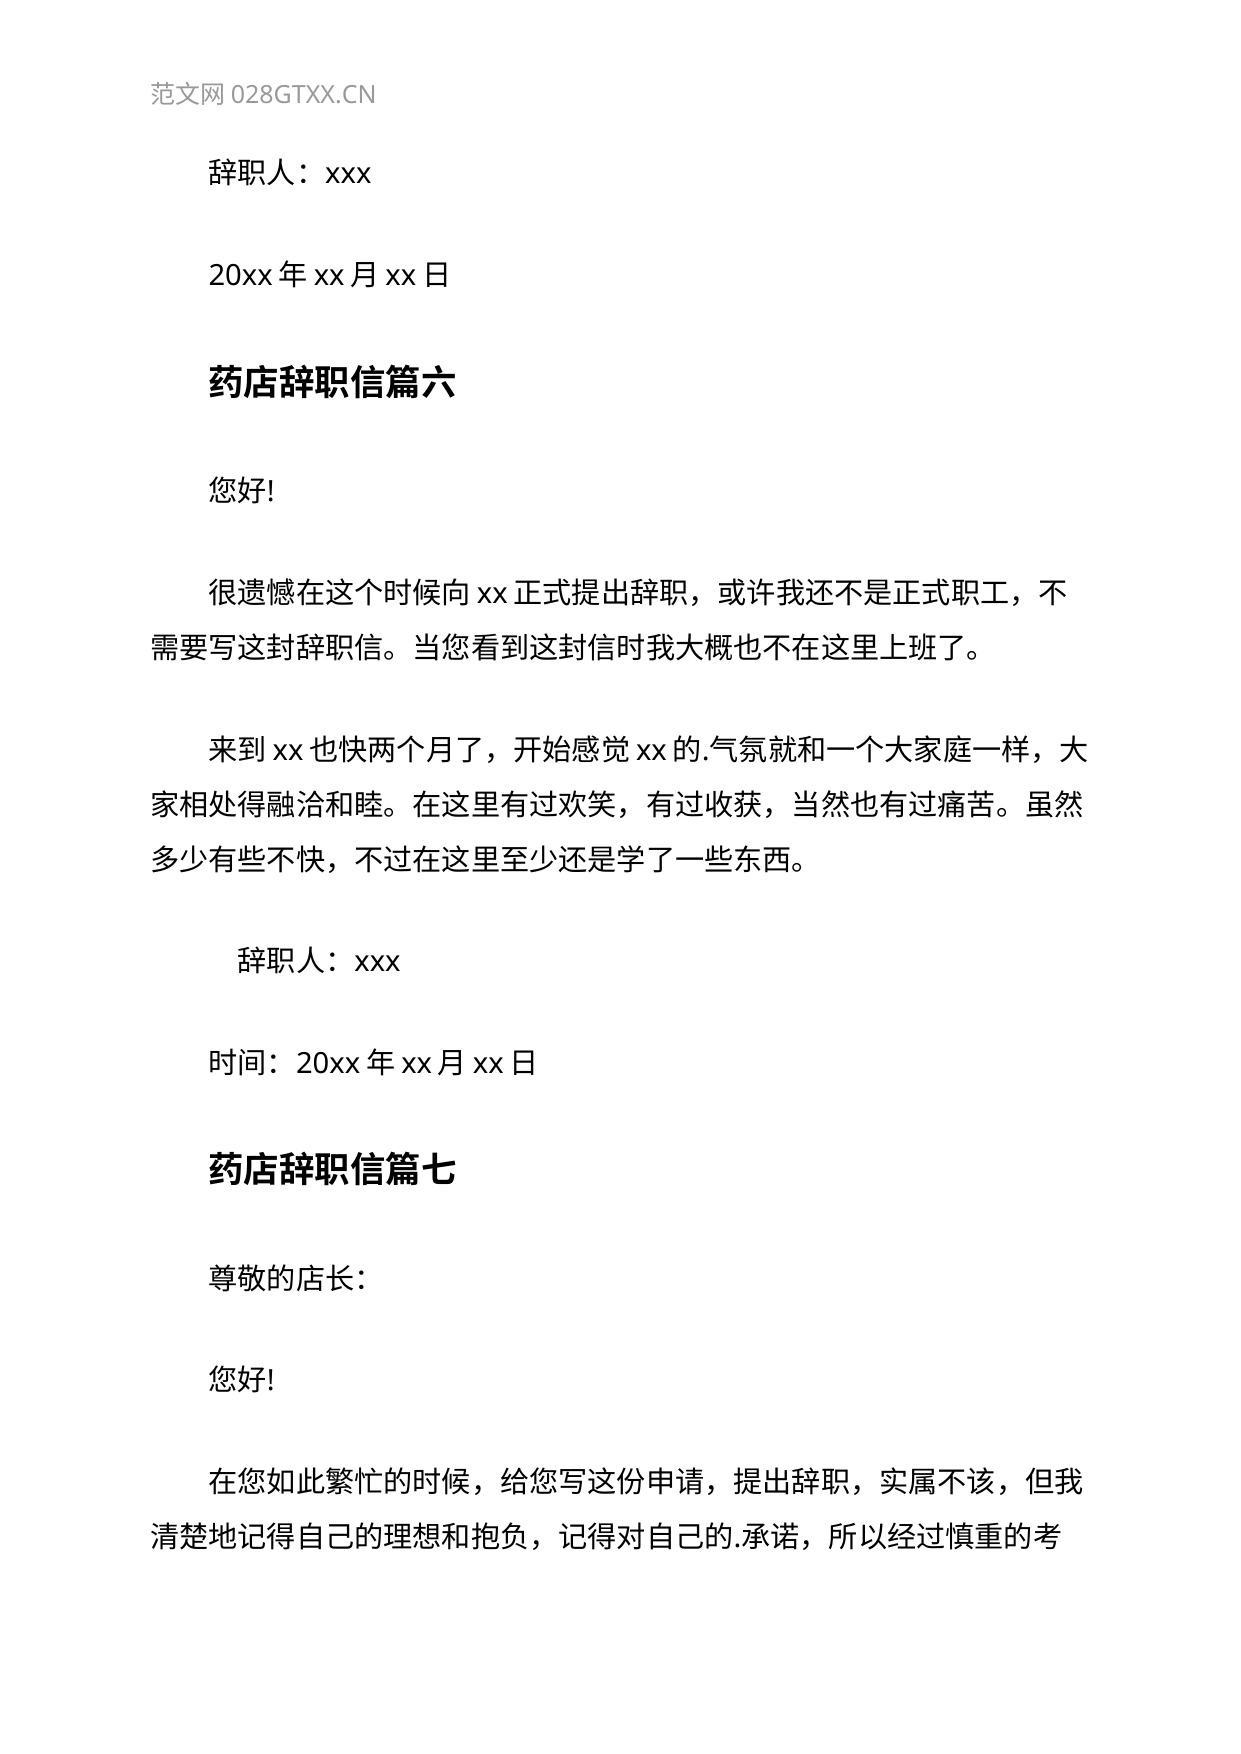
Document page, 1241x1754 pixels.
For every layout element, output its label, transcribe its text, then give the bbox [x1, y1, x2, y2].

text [150, 1459, 1090, 1556]
text 尊敬的店长： [150, 1255, 1090, 1297]
text 药店辞职信篇六 [150, 354, 1090, 405]
text 时间：20xx年xx月xx日 [150, 1040, 1090, 1082]
text 辞职人：xxx [150, 938, 1090, 980]
text 很遗憾在这个时候向xx正式提出辞职，或许我还不是正式职工，不需要写这封辞职信。当您看到这封信时我大概也不在这里上班了。 [150, 569, 1090, 667]
text 药店辞职信篇七 [150, 1142, 1090, 1193]
text 20xx年xx月xx日 [150, 252, 1090, 294]
text 您好! [150, 1357, 1090, 1399]
text 辞职人：xxx [150, 150, 1090, 192]
text 您好! [150, 467, 1090, 510]
text 来到xx也快两个月了，开始感觉xx的.气氛就和一个大家庭一样，大家相处得融洽和睦。在这里有过欢笑，有过收获，当然也有过痛苦。虽然多少有些不快，不过在这里至少还是学了一些东西。 [150, 726, 1090, 878]
